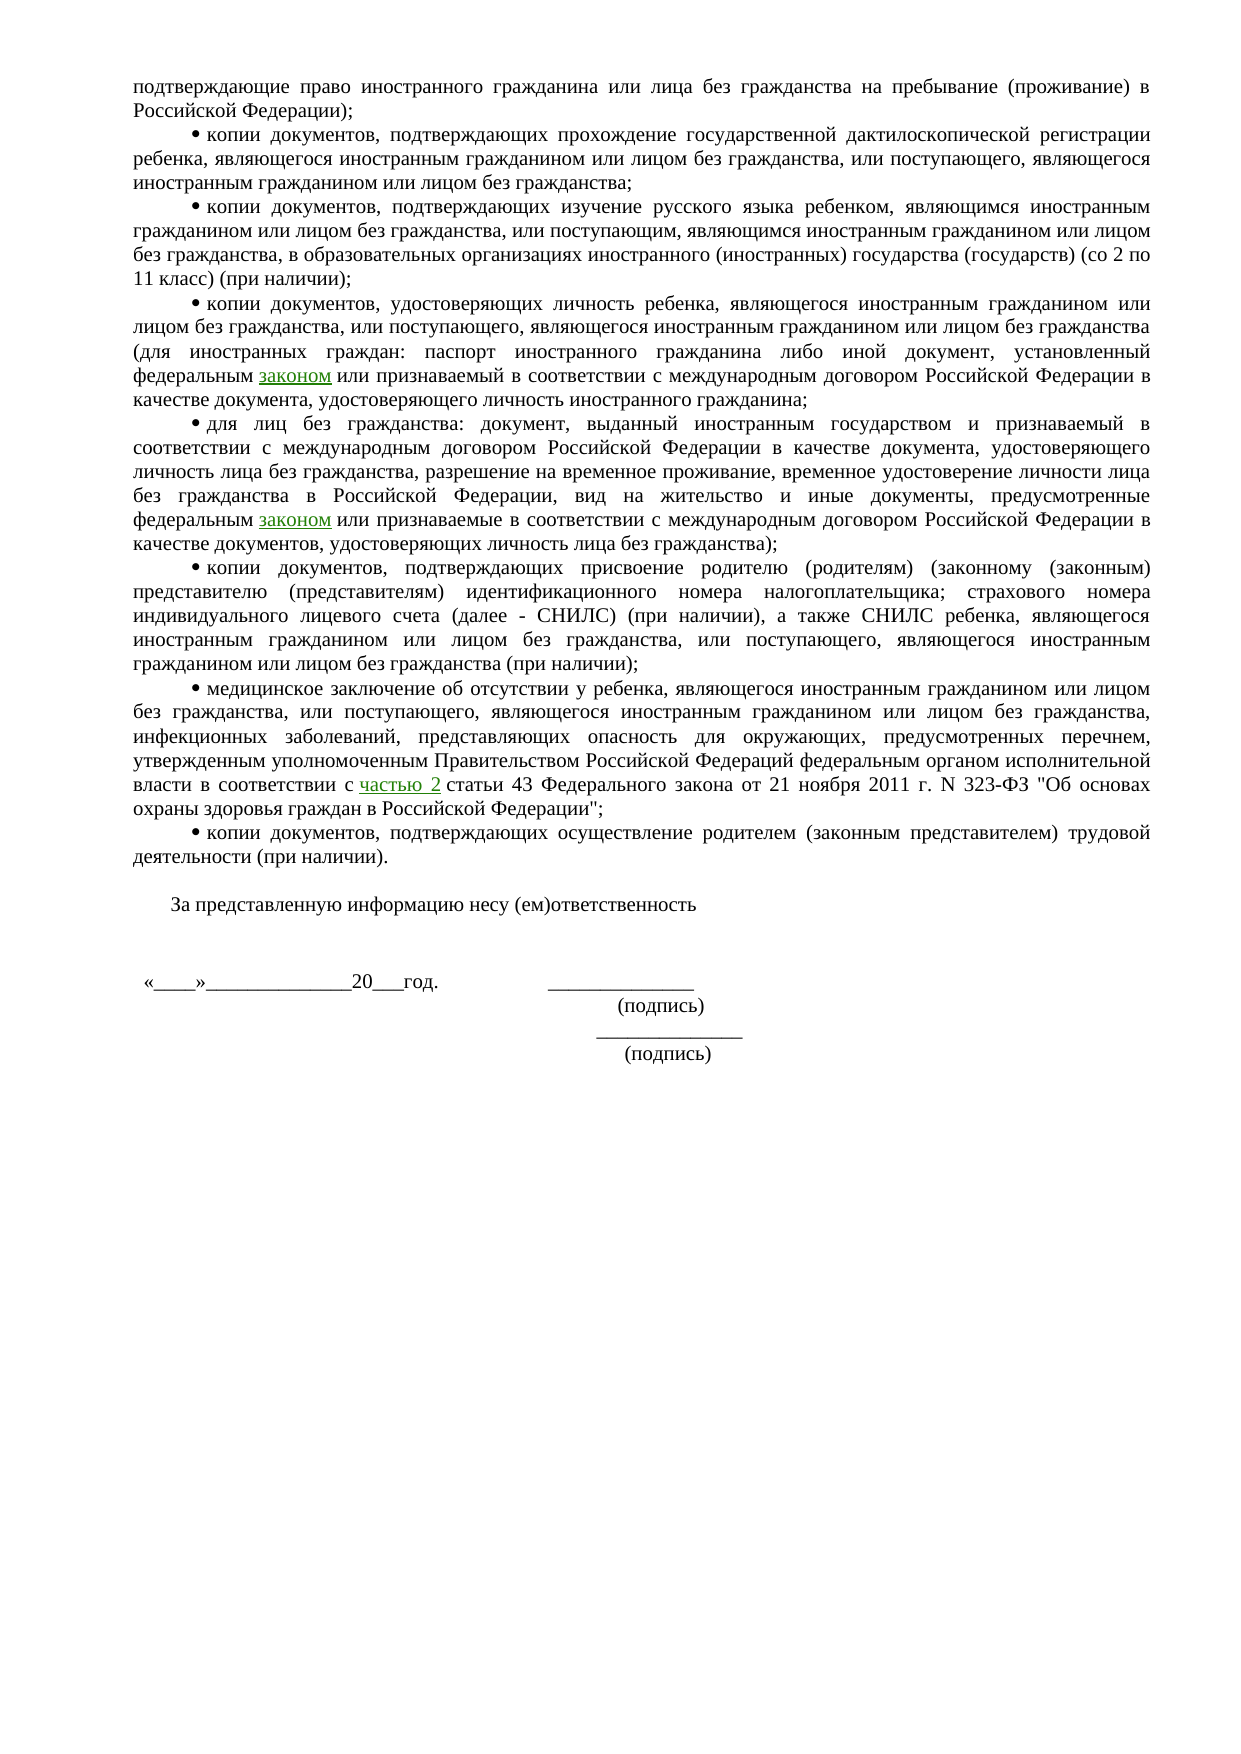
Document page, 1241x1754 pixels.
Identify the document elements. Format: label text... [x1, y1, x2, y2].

list За представленную информацию несу (ем)ответственность [170, 892, 1152, 916]
list копии документов, подтверждающих прохождение государственной дактилоскопической регистрации ребенка, являющегося иностранным гражданином или лицом без гражданства, или поступающего, являющегося иностранным гражданином или лицом без гражданства; [133, 122, 1152, 194]
list медицинское заключение об отсутствии у ребенка, являющегося иностранным гражданином или лицом без гражданства, или поступающего, являющегося иностранным гражданином или лицом без гражданства, инфекционных заболеваний, представляющих опасность для окружающих, предусмотренных перечнем, утвержденным уполномоченным Правительством Российской Федераций федеральным органом исполнительной власти в соответствии с частью 2 статьи 43 Федерального закона от 21 ноября 2011 г. N 323-ФЗ "Об основах охраны здоровья граждан в Российской Федерации"; [133, 675, 1152, 820]
list для лиц без гражданства: документ, выданный иностранным государством и признаваемый в соответствии с международным договором Российской Федерации в качестве документа, удостоверяющего личность лица без гражданства, разрешение на временное проживание, временное удостоверение личности лица без гражданства в Российской Федерации, вид на жительство и иные документы, предусмотренные федеральным законом или признаваемые в соответствии с международным договором Российской Федерации в качестве документов, удостоверяющих личность лица без гражданства); [133, 411, 1152, 555]
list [133, 74, 1152, 122]
list копии документов, подтверждающих изучение русского языка ребенком, являющимся иностранным гражданином или лицом без гражданства, или поступающим, являющимся иностранным гражданином или лицом без гражданства, в образовательных организациях иностранного (иностранных) государства (государств) (со 2 по 11 класс) (при наличии); [133, 194, 1152, 290]
text (подпись) [133, 993, 1152, 1017]
text ______________ [133, 1017, 1152, 1041]
list копии документов, подтверждающих осуществление родителем (законным представителем) трудовой деятельности (при наличии). [133, 820, 1152, 868]
list копии документов, подтверждающих присвоение родителю (родителям) (законному (законным) представителю (представителям) идентификационного номера налогоплательщика; страхового номера индивидуального лицевого счета (далее - СНИЛС) (при наличии), а также СНИЛС ребенка, являющегося иностранным гражданином или лицом без гражданства, или поступающего, являющегося иностранным гражданином или лицом без гражданства (при наличии); [133, 555, 1152, 675]
text «____»______________20___год. ______________ [133, 969, 1152, 993]
text (подпись) [133, 1041, 1152, 1065]
list копии документов, удостоверяющих личность ребенка, являющегося иностранным гражданином или лицом без гражданства, или поступающего, являющегося иностранным гражданином или лицом без гражданства (для иностранных граждан: паспорт иностранного гражданина либо иной документ, установленный федеральным законом или признаваемый в соответствии с международным договором Российской Федерации в качестве документа, удостоверяющего личность иностранного гражданина; [133, 290, 1152, 411]
